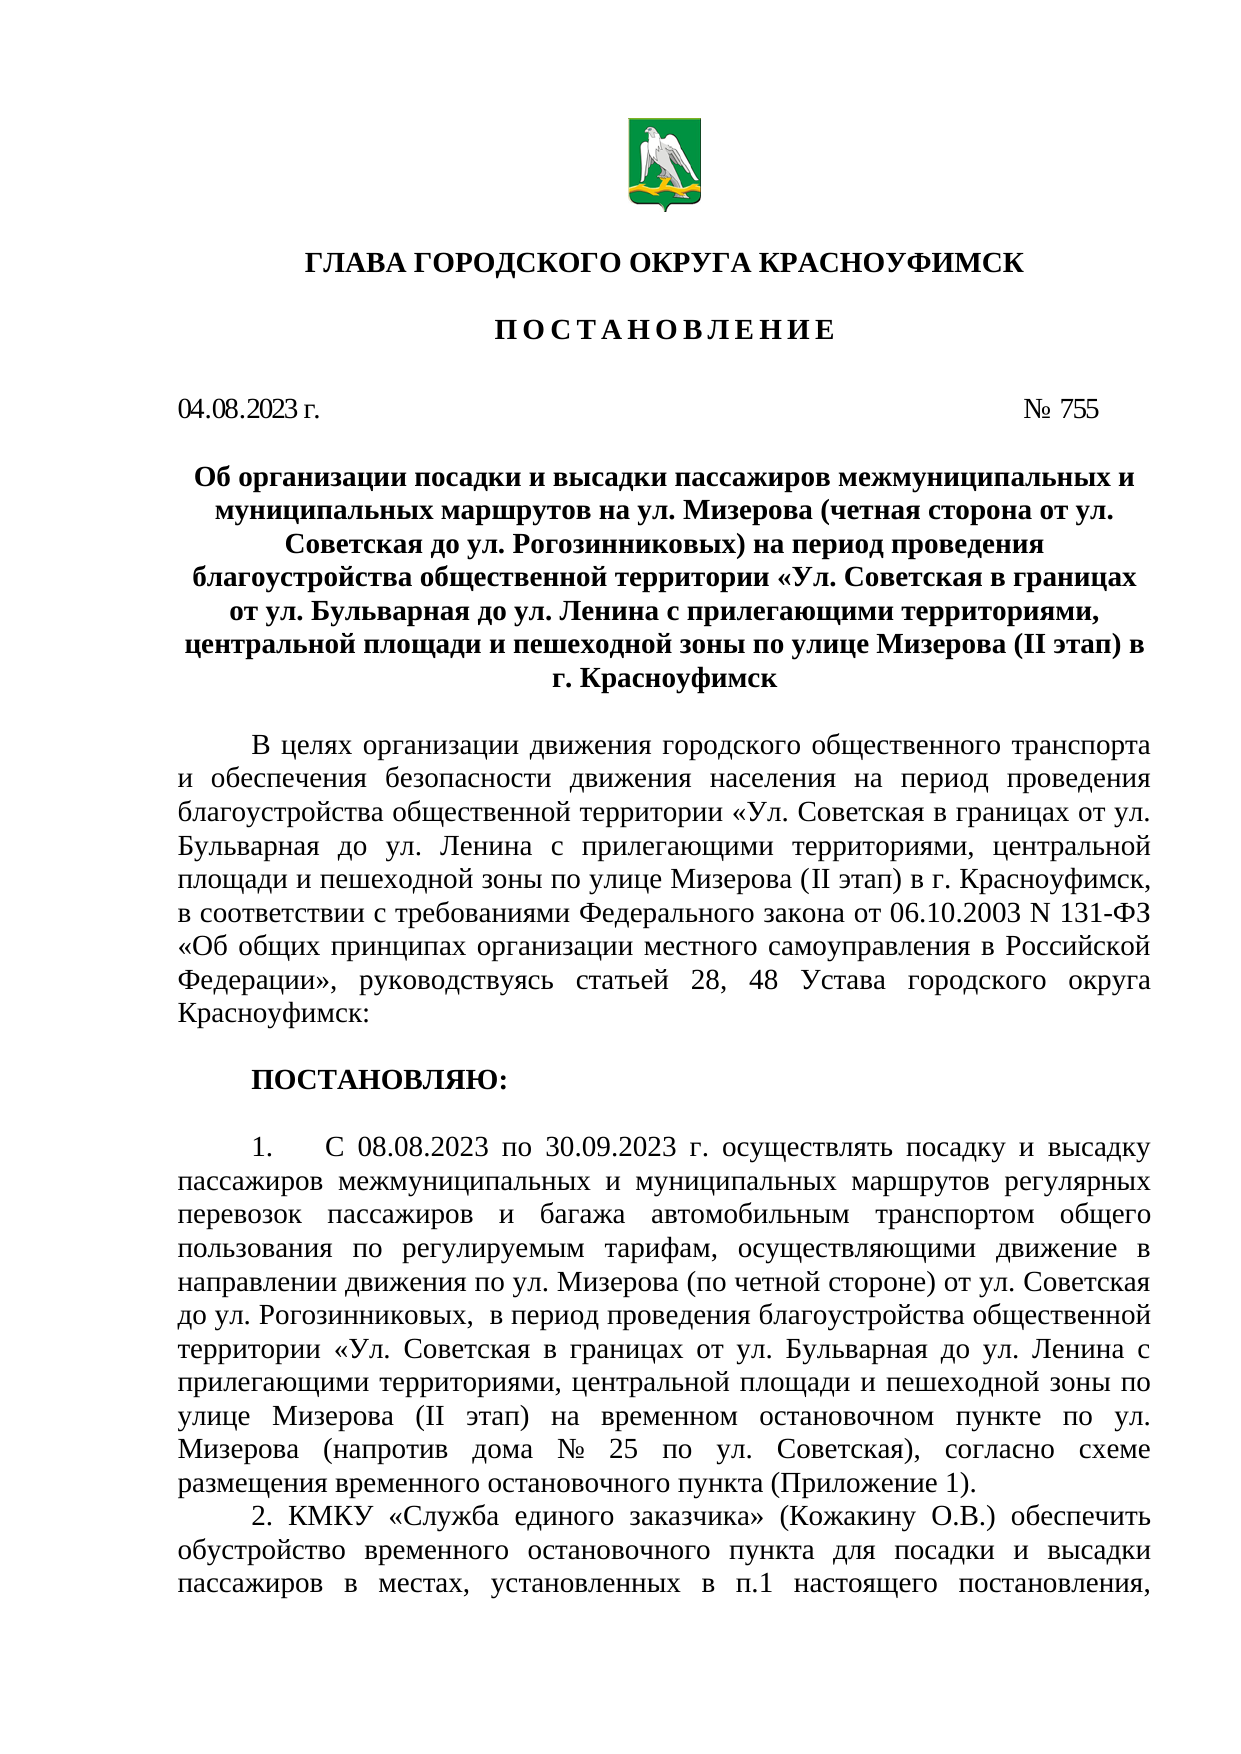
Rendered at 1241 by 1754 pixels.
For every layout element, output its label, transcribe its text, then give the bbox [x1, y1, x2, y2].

text ПОСТАНОВЛЕНИЕ [177, 312, 1152, 346]
text ПОСТАНОВЛЯЮ: [177, 1062, 1152, 1096]
text 04.08.2023 г. № 755 [177, 392, 1152, 425]
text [177, 1498, 1152, 1599]
picture [628, 118, 701, 212]
text В целях организации движения городского общественного транспорта и обеспечения безопасности движения населения на период проведения благоустройства общественной территории «Ул. Советская в границах от ул. Бульварная до ул. Ленина с прилегающими территориями, центральной площади и пешеходной зоны по улице Мизерова (II этап) в г. Красноуфимск, в соответствии с требованиями Федерального закона от 06.10.2003 N 131-ФЗ «Об общих принципах организации местного самоуправления в Российской Федерации», руководствуясь статьей 28, 48 Устава городского округа Красноуфимск: [177, 727, 1152, 1029]
text Об организации посадки и высадки пассажиров межмуниципальных и муниципальных маршрутов на ул. Мизерова (четная сторона от ул. Советская до ул. Рогозинниковых) на период проведения благоустройства общественной территории «Ул. Советская в границах от ул. Бульварная до ул. Ленина с прилегающими территориями, центральной площади и пешеходной зоны по улице Мизерова (II этап) в г. Красноуфимск [177, 459, 1152, 693]
list С 08.08.2023 по 30.09.2023 г. осуществлять посадку и высадку пассажиров межмуниципальных и муниципальных маршрутов регулярных перевозок пассажиров и багажа автомобильным транспортом общего пользования по регулируемым тарифам, осуществляющими движение в направлении движения по ул. Мизерова (по четной стороне) от ул. Советская до ул. Рогозинниковых, в период проведения благоустройства общественной территории «Ул. Советская в границах от ул. Бульварная до ул. Ленина с прилегающими территориями, центральной площади и пешеходной зоны по улице Мизерова (II этап) на временном остановочном пункте по ул. Мизерова (напротив дома № 25 по ул. Советская), согласно схеме размещения временного остановочного пункта (Приложение 1). [177, 1129, 1152, 1498]
text ГЛАВА ГОРОДСКОГО ОКРУГА КРАСНОУФИМСК [177, 245, 1152, 278]
